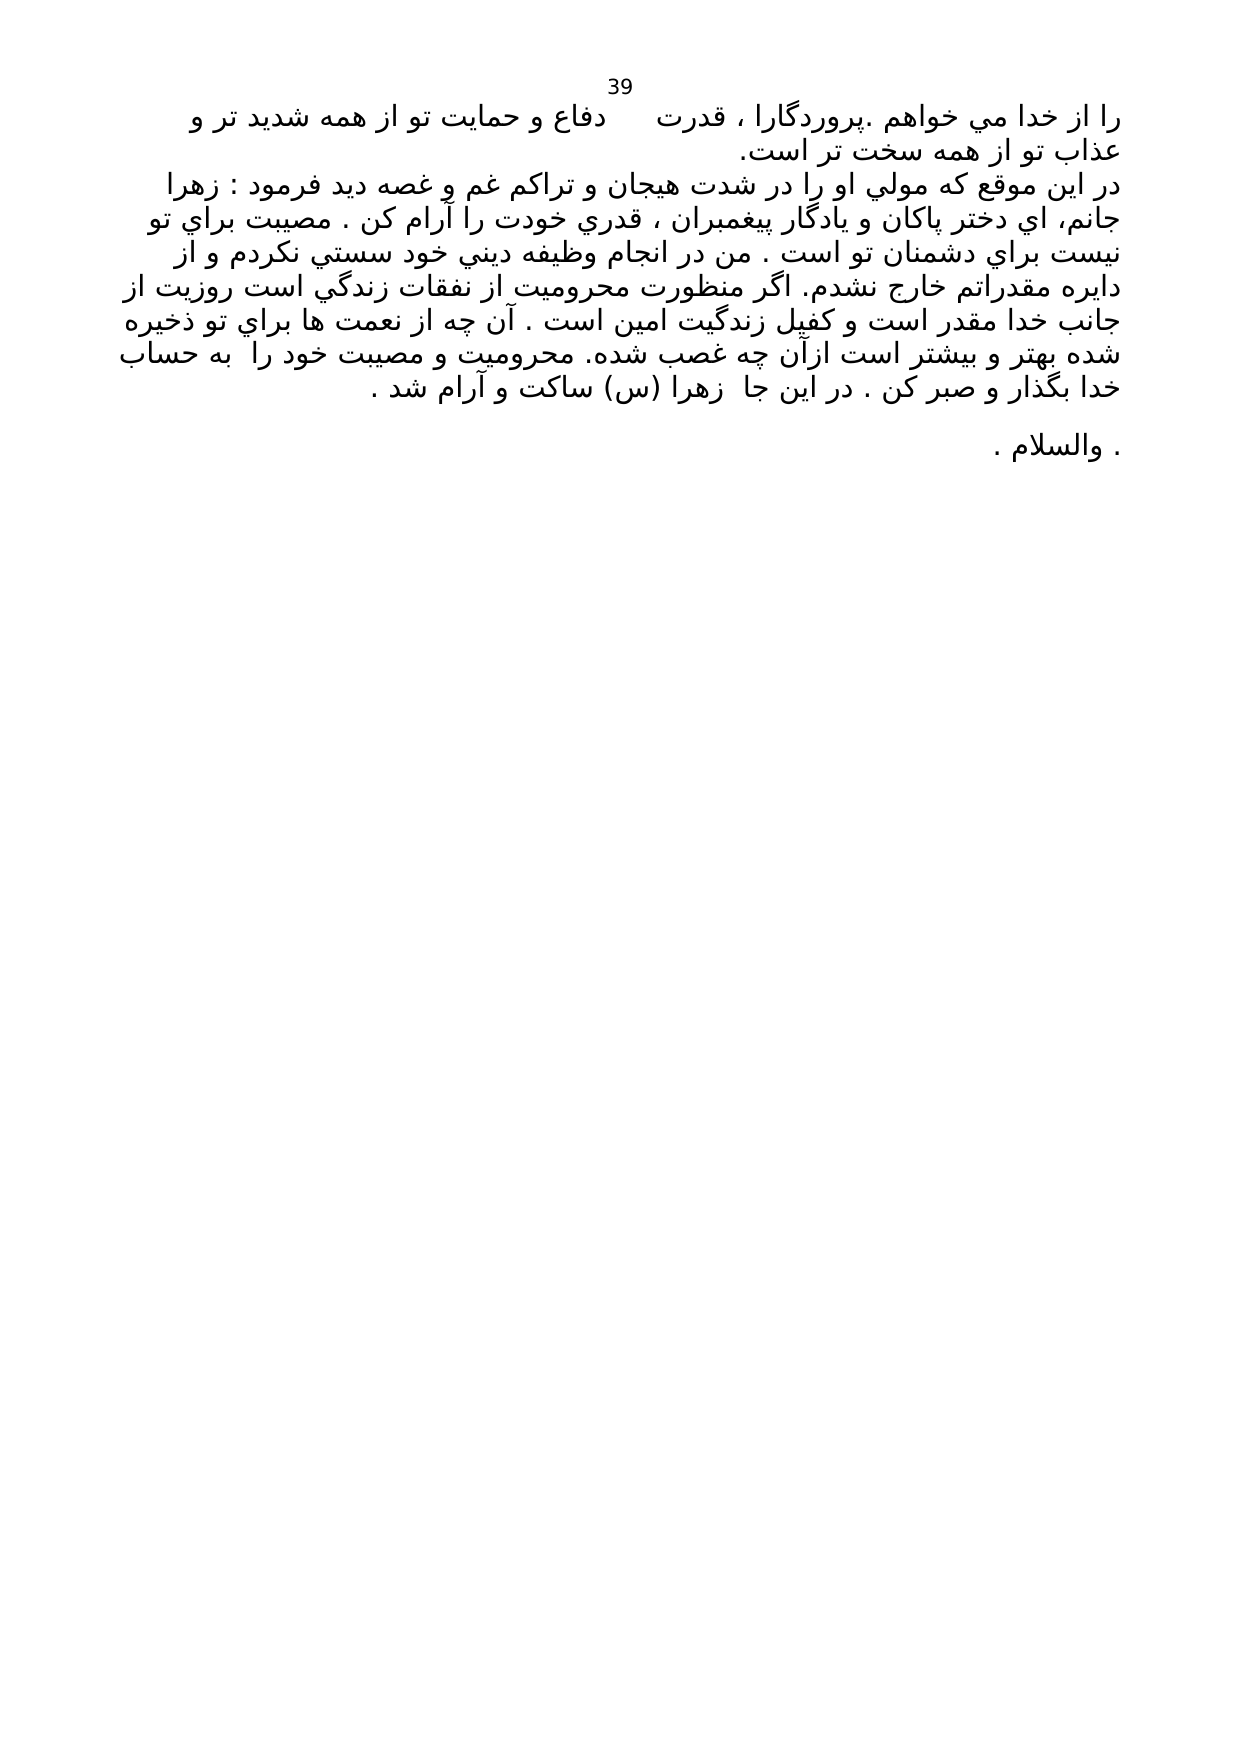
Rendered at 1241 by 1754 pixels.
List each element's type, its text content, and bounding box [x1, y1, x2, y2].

text در اين موقع كه مولي او را در شدت هيجان و تراكم غم و غصه ديد فرمود : زهرا جانم، اي دختر پاكان و يادگار پيغمبران ، قدري خودت را آرام كن . مصيبت براي تو نيست براي دشمنان تو است . من در انجام وظيفه ديني خود سستي نكردم و از دايره مقدراتم خارج نشدم. اگر منظورت محروميت از نفقات زندگي است روزيت از جانب خدا مقدر است و كفيل زندگيت امين است . آن چه از نعمت ها براي تو ذخيره شده بهتر و بيشتر است ازآن چه غصب شده. محروميت و مصيبت خود را به حساب خدا بگذار و صبر كن . در اين جا زهرا (س) ساكت و آرام شد . [118, 167, 1122, 405]
text . والسلام . [118, 405, 1122, 463]
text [118, 99, 1122, 167]
